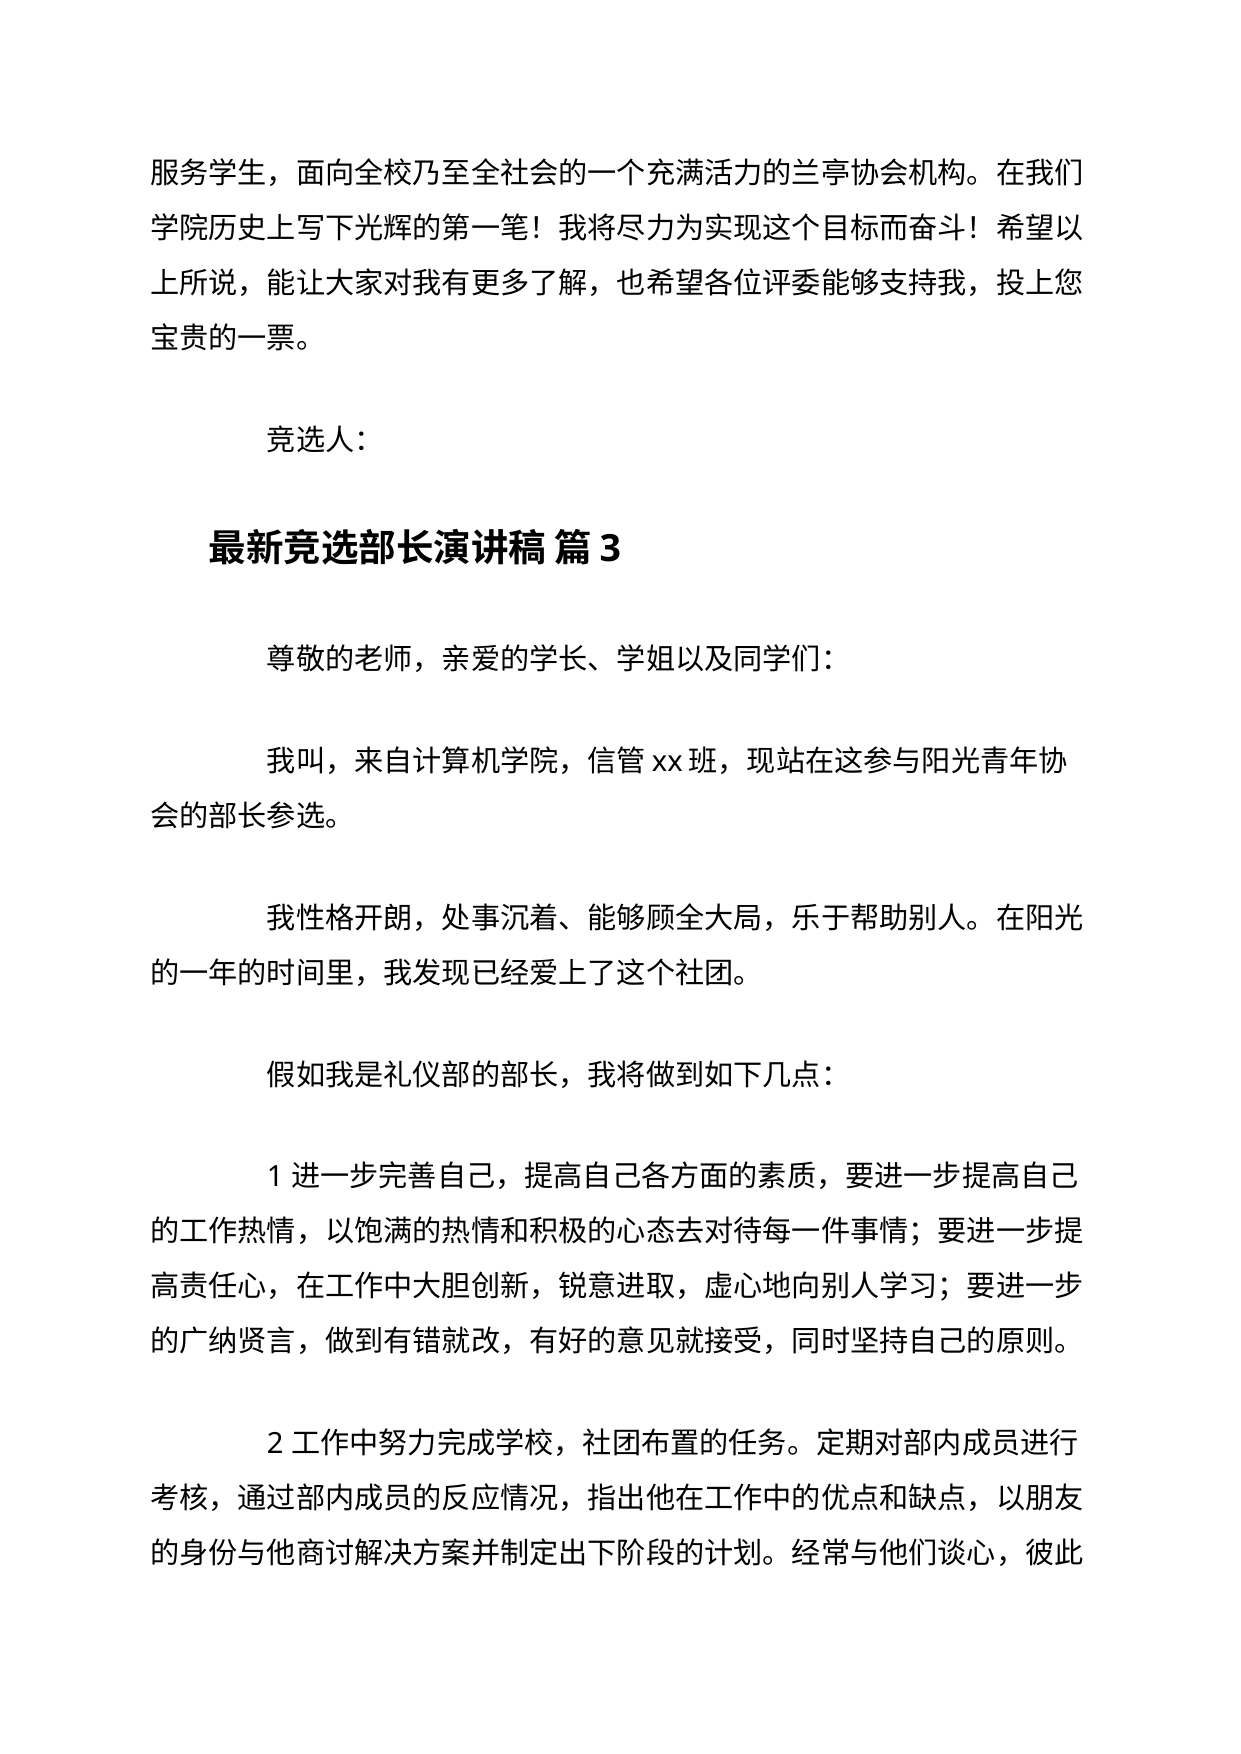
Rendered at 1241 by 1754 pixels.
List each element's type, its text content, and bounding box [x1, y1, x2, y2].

text 我性格开朗，处事沉着、能够顾全大局，乐于帮助别人。在阳光的一年的时间里，我发现已经爱上了这个社团。 [150, 894, 1090, 992]
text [150, 1419, 1090, 1572]
text 竞选人： [150, 416, 1090, 459]
text 尊敬的老师，亲爱的学长、学姐以及同学们： [150, 636, 1090, 678]
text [150, 150, 1090, 357]
text 假如我是礼仪部的部长，我将做到如下几点： [150, 1051, 1090, 1093]
text 我叫，来自计算机学院，信管xx班，现站在这参与阳光青年协会的部长参选。 [150, 738, 1090, 835]
text 最新竞选部长演讲稿 篇3 [150, 518, 1090, 573]
text 1 进一步完善自己，提高自己各方面的素质，要进一步提高自己的工作热情，以饱满的热情和积极的心态去对待每一件事情；要进一步提高责任心，在工作中大胆创新，锐意进取，虚心地向别人学习；要进一步的广纳贤言，做到有错就改，有好的意见就接受，同时坚持自己的原则。 [150, 1153, 1090, 1360]
